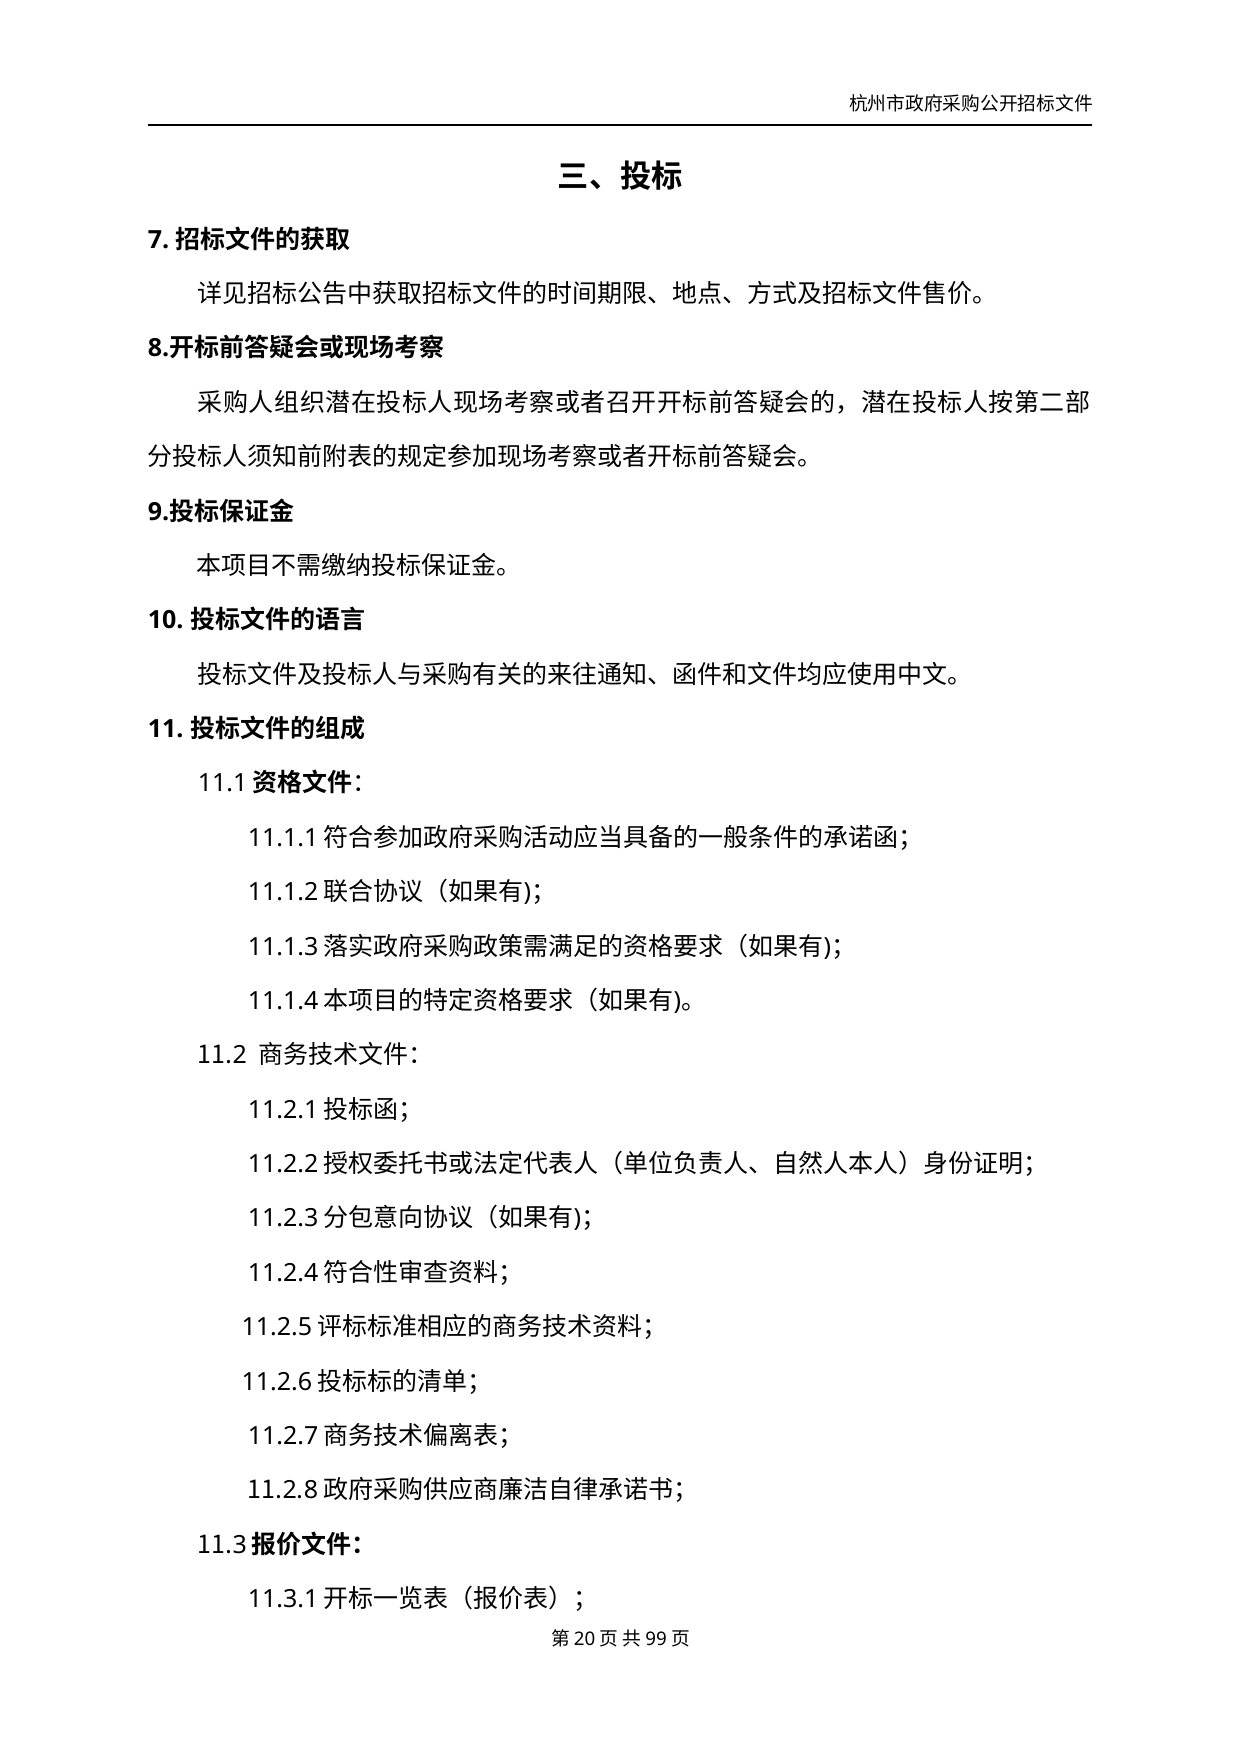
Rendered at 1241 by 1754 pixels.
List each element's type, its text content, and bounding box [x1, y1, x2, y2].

text 11.2.3分包意向协议（如果有)； [148, 1198, 1092, 1234]
text 11.1.1符合参加政府采购活动应当具备的一般条件的承诺函； [148, 817, 1092, 853]
text 11.2.4符合性审查资料； [148, 1252, 1092, 1288]
text 11.1资格文件： [148, 763, 1092, 799]
text 11.2.1投标函； [148, 1089, 1092, 1125]
text 11. 投标文件的组成 [148, 708, 1092, 745]
text 三、投标 [148, 151, 1092, 196]
text 11.3.1开标一览表（报价表）； [148, 1578, 1092, 1615]
text 11.2 商务技术文件： [148, 1035, 1092, 1071]
text 详见招标公告中获取招标文件的时间期限、地点、方式及招标文件售价。 [148, 273, 1092, 310]
text 11.3报价文件： [148, 1524, 1092, 1560]
text 采购人组织潜在投标人现场考察或者召开开标前答疑会的，潜在投标人按第二部分投标人须知前附表的规定参加现场考察或者开标前答疑会。 [148, 382, 1092, 473]
text 11.2.8政府采购供应商廉洁自律承诺书； [148, 1470, 1092, 1506]
text 11.2.6投标标的清单； [191, 1361, 1092, 1397]
text 11.2.2授权委托书或法定代表人（单位负责人、自然人本人）身份证明； [148, 1143, 1092, 1180]
text 8.开标前答疑会或现场考察 [148, 328, 1092, 364]
text 本项目不需缴纳投标保证金。 [148, 545, 1092, 582]
text 11.2.7商务技术偏离表； [148, 1415, 1092, 1452]
text 11.2.5评标标准相应的商务技术资料； [191, 1307, 1092, 1343]
text 投标文件及投标人与采购有关的来往通知、函件和文件均应使用中文。 [148, 654, 1092, 690]
text 9.投标保证金 [148, 491, 1092, 527]
text 11.1.4本项目的特定资格要求（如果有)。 [148, 980, 1092, 1017]
text 11.1.3落实政府采购政策需满足的资格要求（如果有)； [148, 926, 1092, 962]
text 10. 投标文件的语言 [148, 600, 1092, 636]
text 7. 招标文件的获取 [148, 219, 1092, 255]
text 11.1.2联合协议（如果有)； [148, 872, 1092, 908]
